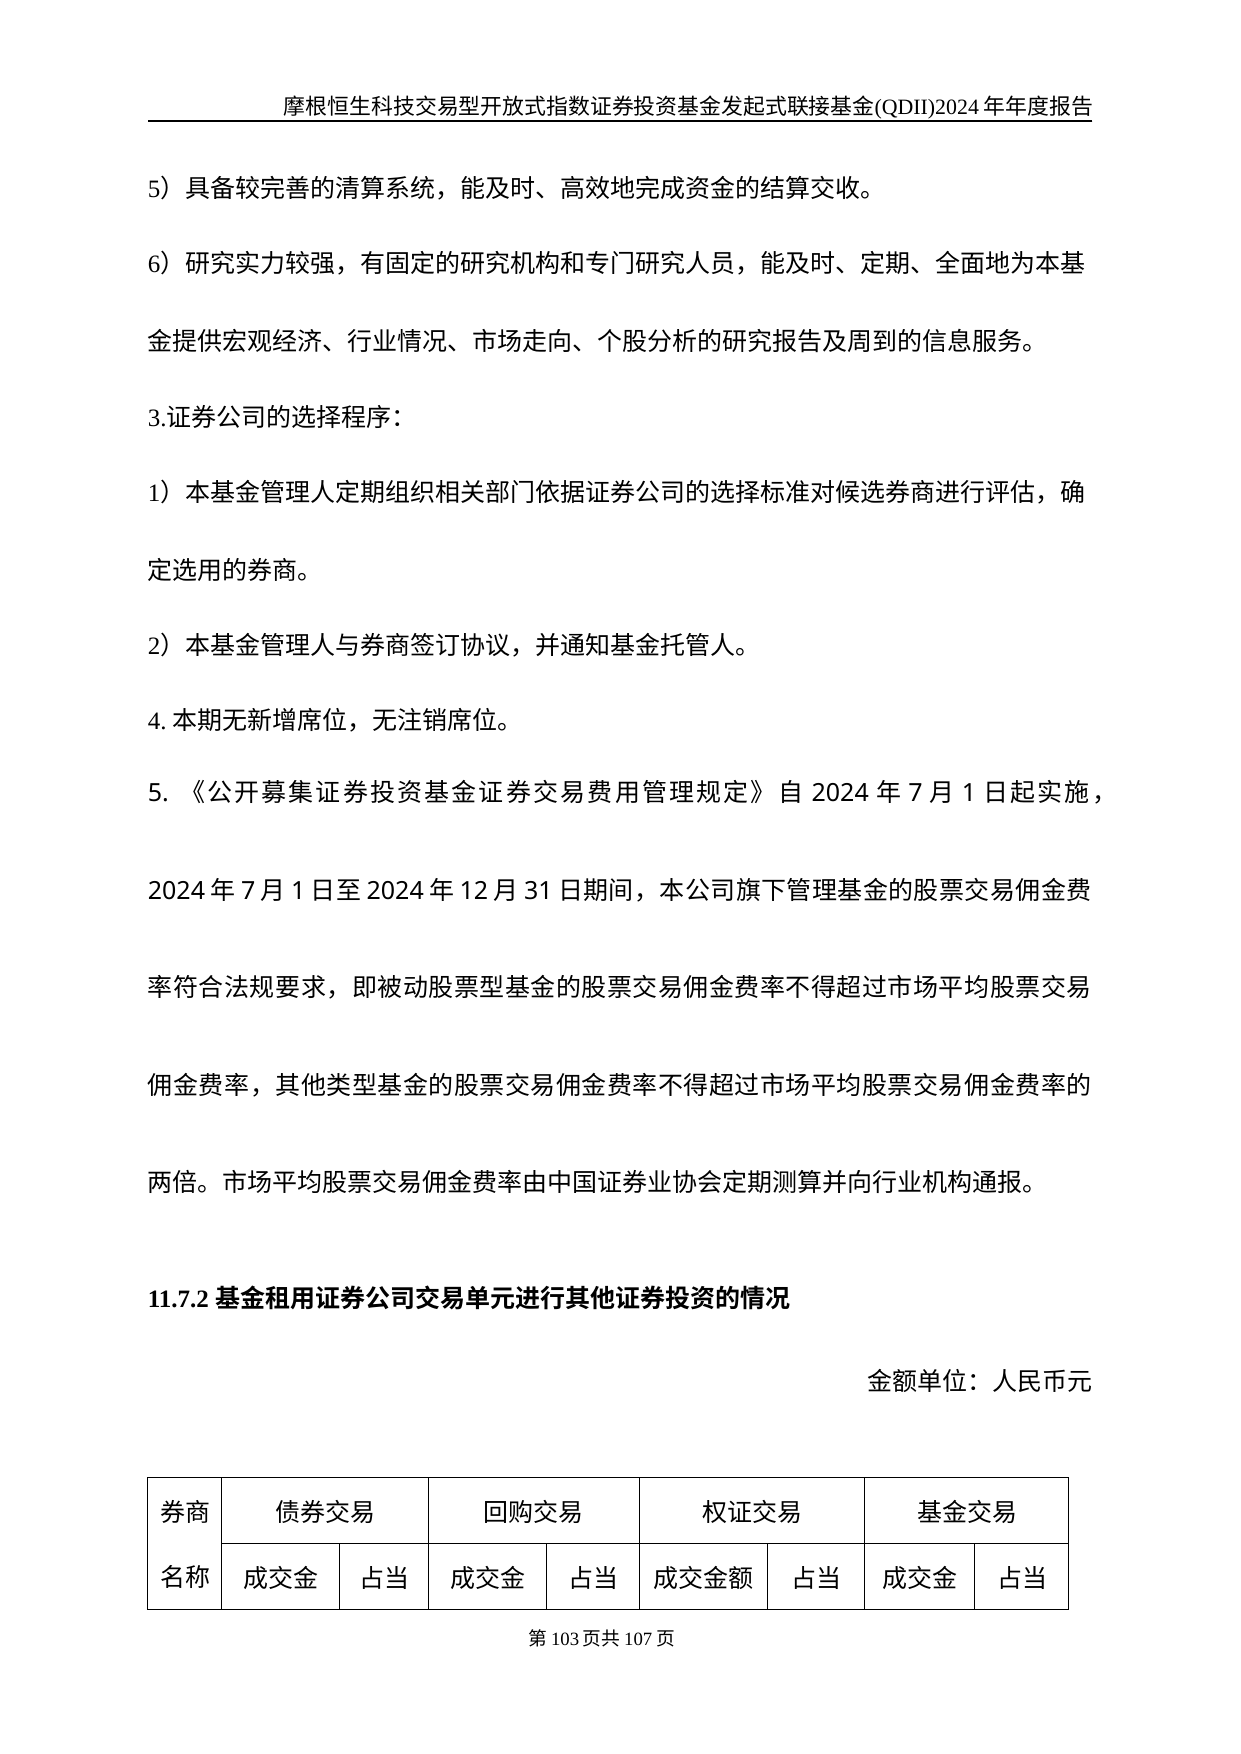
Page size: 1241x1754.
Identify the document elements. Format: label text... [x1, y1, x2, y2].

text 11.7.2 基金租用证券公司交易单元进行其他证券投资的情况 [148, 1264, 1092, 1329]
text 5. 《公开募集证券投资基金证券交易费用管理规定》自2024年7月1日起实施，2024年7月1日至2024年12月31日期间，本公司旗下管理基金的股票交易佣金费率符合法规要求，即被动股票型基金的股票交易佣金费率不得超过市场平均股票交易佣金费率，其他类型基金的股票交易佣金费率不得超过市场平均股票交易佣金费率的两倍。市场平均股票交易佣金费率由中国证券业协会定期测算并向行业机构通报。 [148, 758, 1092, 1213]
text 6）研究实力较强，有固定的研究机构和专门研究人员，能及时、定期、全面地为本基金提供宏观经济、行业情况、市场走向、个股分析的研究报告及周到的信息服务。 [148, 229, 1092, 372]
text 1）本基金管理人定期组织相关部门依据证券公司的选择标准对候选券商进行评估，确定选用的券商。 [148, 458, 1092, 601]
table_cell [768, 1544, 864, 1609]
text 4. 本期无新增席位，无注销席位。 [148, 686, 1092, 751]
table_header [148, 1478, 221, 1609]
text 金额单位：人民币元 [148, 1347, 1092, 1412]
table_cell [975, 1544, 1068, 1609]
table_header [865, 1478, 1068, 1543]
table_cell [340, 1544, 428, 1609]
text 3.证券公司的选择程序： [148, 383, 1092, 448]
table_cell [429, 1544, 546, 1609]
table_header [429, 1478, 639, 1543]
text 2）本基金管理人与券商签订协议，并通知基金托管人。 [148, 611, 1092, 676]
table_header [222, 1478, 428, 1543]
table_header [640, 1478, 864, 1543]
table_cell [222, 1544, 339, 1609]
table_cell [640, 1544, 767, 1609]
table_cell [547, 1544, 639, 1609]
text 5）具备较完善的清算系统，能及时、高效地完成资金的结算交收。 [148, 154, 1092, 219]
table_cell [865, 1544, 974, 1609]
